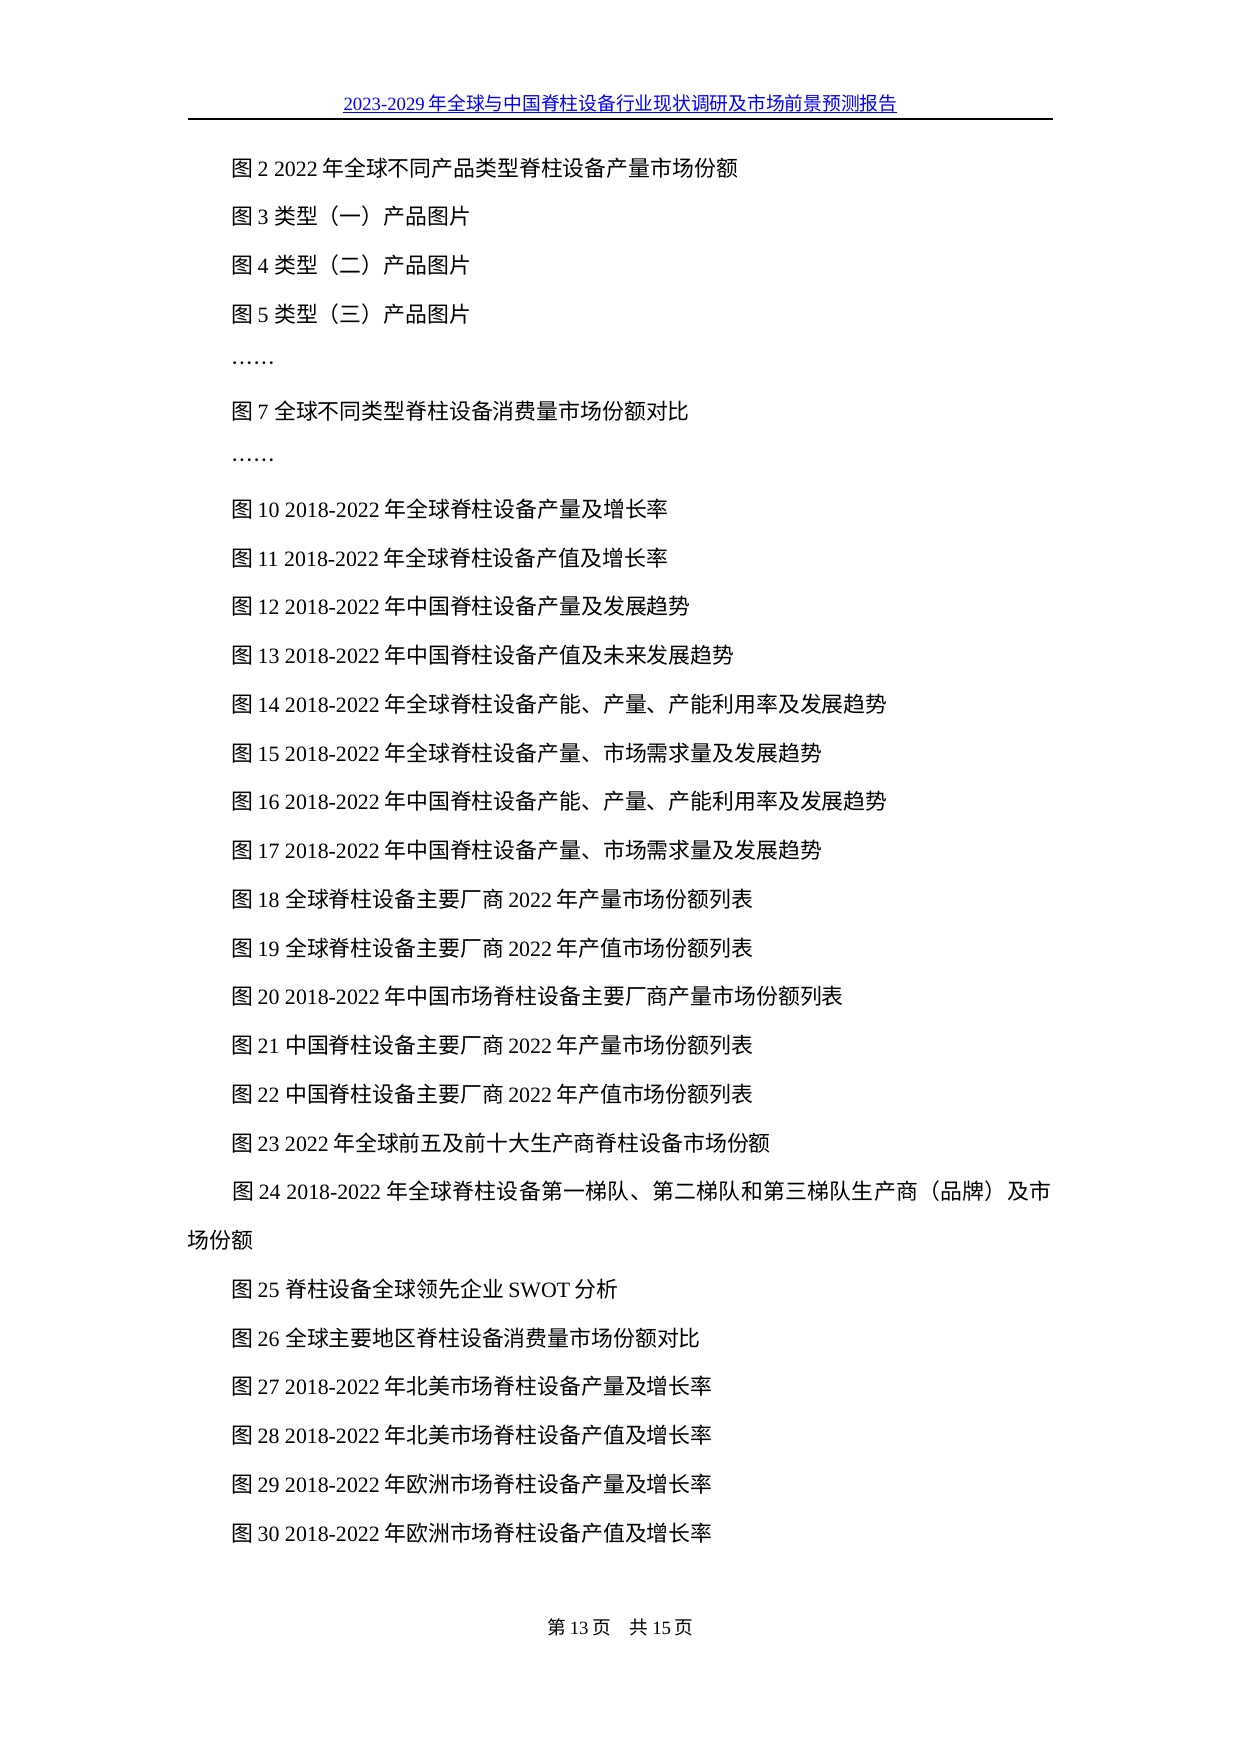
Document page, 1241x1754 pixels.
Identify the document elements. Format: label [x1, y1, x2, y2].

text [187, 150, 1053, 1548]
